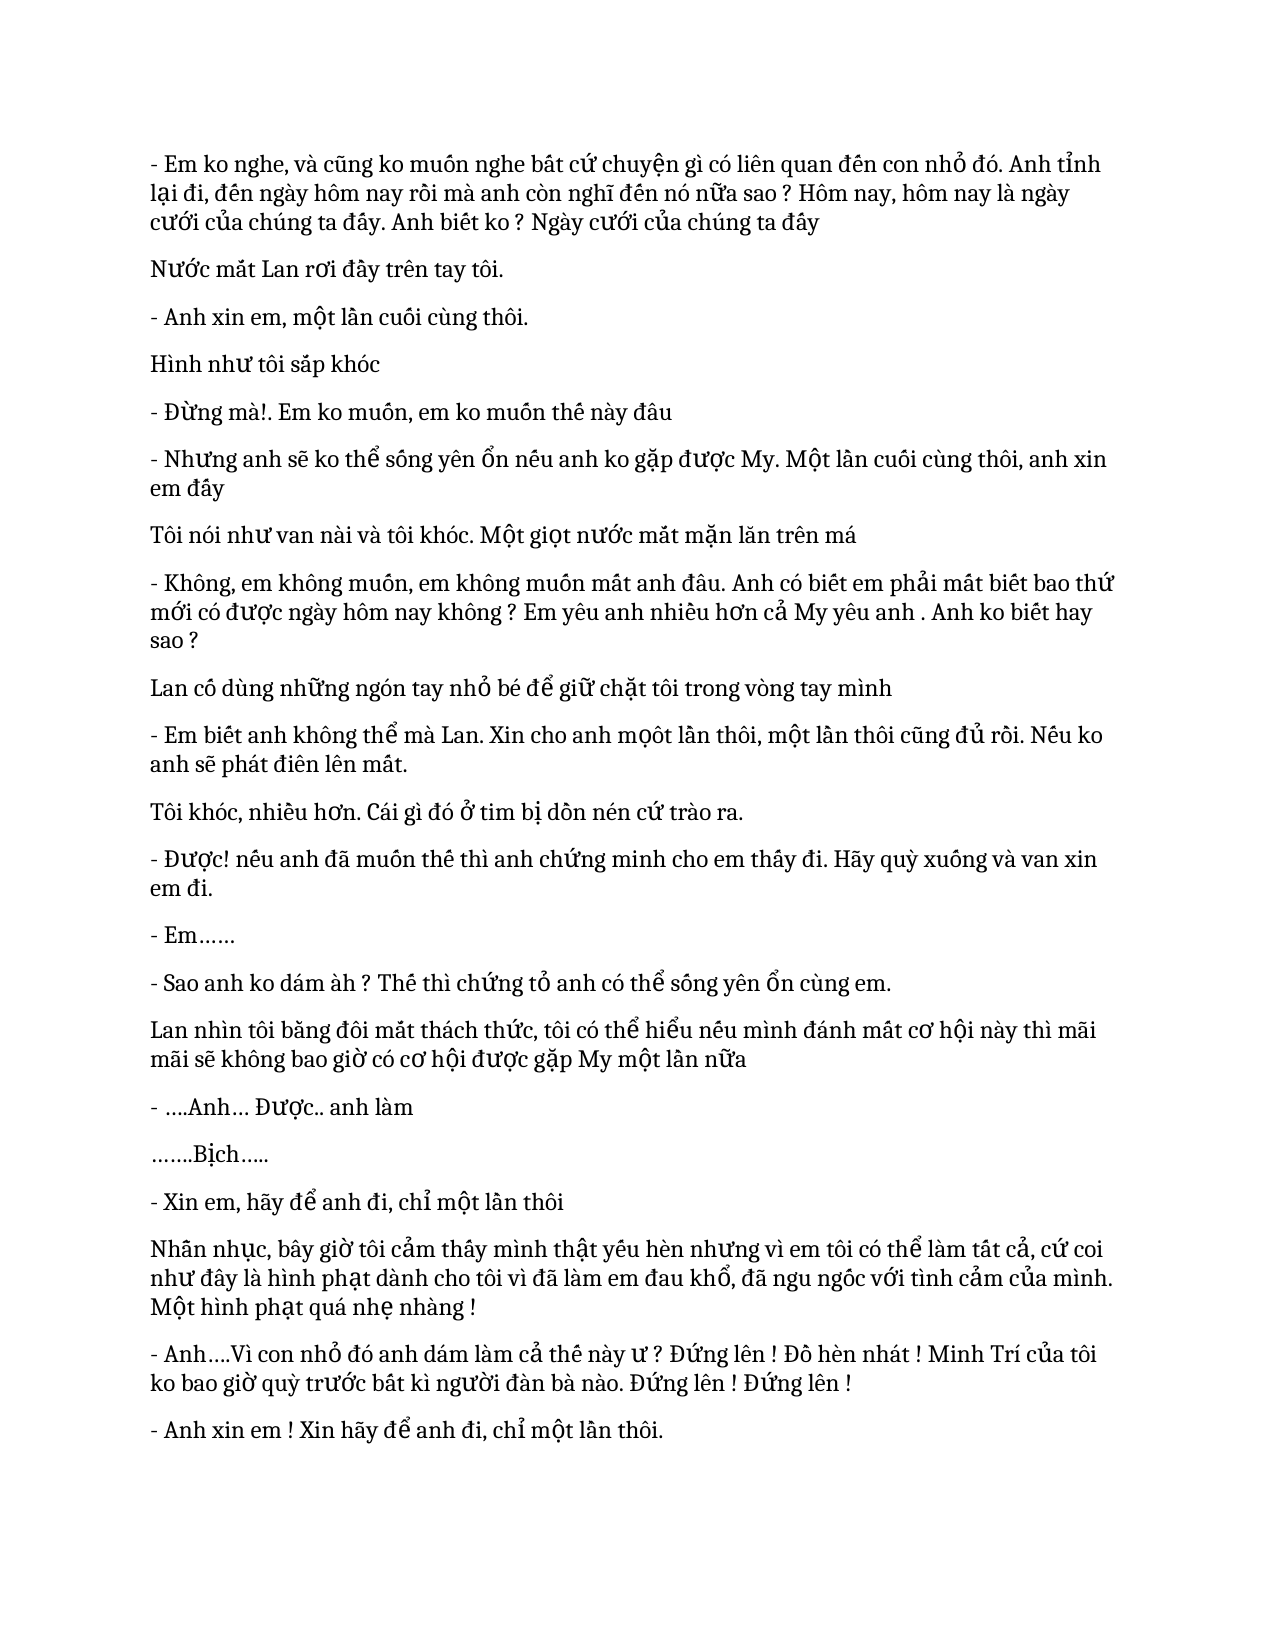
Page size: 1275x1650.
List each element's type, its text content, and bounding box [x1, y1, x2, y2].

text - Sao anh ko dám àh ? Thế thì chứng tỏ anh có thể sống yên ổn cùng em. [150, 969, 1125, 997]
text - Được! nếu anh đã muốn thế thì anh chứng minh cho em thấy đi. Hãy quỳ xuống và van xin em đi. [150, 845, 1125, 902]
text …….Bịch….. [150, 1140, 1125, 1169]
text - Không, em không muốn, em không muốn mất anh đâu. Anh có biết em phải mất biết bao thứ mới có được ngày hôm nay không ? Em yêu anh nhiều hơn cả My yêu anh . Anh ko biết hay sao ? [150, 569, 1125, 655]
text Nhẫn nhục, bây giờ tôi cảm thấy mình thật yếu hèn nhưng vì em tôi có thể làm tất cả, cứ coi như đây là hình phạt dành cho tôi vì đã làm em đau khổ, đã ngu ngốc với tình cảm của mình. Một hình phạt quá nhẹ nhàng ! [150, 1235, 1125, 1321]
text Tôi khóc, nhiều hơn. Cái gì đó ở tim bị dồn nén cứ trào ra. [150, 797, 1125, 826]
text - Em ko nghe, và cũng ko muốn nghe bất cứ chuyện gì có liên quan đến con nhỏ đó. Anh tỉnh lại đi, đến ngày hôm nay rồi mà anh còn nghĩ đến nó nữa sao ? Hôm nay, hôm nay là ngày cưới của chúng ta đấy. Anh biết ko ? Ngày cưới của chúng ta đấy [150, 150, 1125, 236]
text Hình như tôi sắp khóc [150, 350, 1125, 379]
text - Nhưng anh sẽ ko thể sống yên ổn nếu anh ko gặp được My. Một lần cuối cùng thôi, anh xin em đấy [150, 445, 1125, 502]
text - Đừng mà!. Em ko muốn, em ko muốn thế này đâu [150, 397, 1125, 426]
text - Em…… [150, 921, 1125, 950]
text Tôi nói như van nài và tôi khóc. Một giọt nước mắt mặn lăn trên má [150, 521, 1125, 550]
text - Anh xin em ! Xin hãy để anh đi, chỉ một lần thôi. [150, 1416, 1125, 1445]
text Lan nhìn tôi bằng đôi mắt thách thức, tôi có thể hiểu nếu mình đánh mất cơ hội này thì mãi mãi sẽ không bao giờ có cơ hội được gặp My một lần nữa [150, 1016, 1125, 1074]
text - Xin em, hãy để anh đi, chỉ một lần thôi [150, 1187, 1125, 1216]
text - Em biết anh không thể mà Lan. Xin cho anh mọôt lần thôi, một lần thôi cũng đủ rồi. Nếu ko anh sẽ phát điên lên mất. [150, 721, 1125, 779]
text - ….Anh… Được.. anh làm [150, 1092, 1125, 1121]
text - Anh xin em, một lần cuối cùng thôi. [150, 302, 1125, 331]
text Nước mắt Lan rơi đầy trên tay tôi. [150, 255, 1125, 284]
text - Anh….Vì con nhỏ đó anh dám làm cả thế này ư ? Đứng lên ! Đồ hèn nhát ! Minh Trí của tôi ko bao giờ quỳ trước bất kì người đàn bà nào. Đứng lên ! Đứng lên ! [150, 1340, 1125, 1397]
text Lan cố dùng những ngón tay nhỏ bé để giữ chặt tôi trong vòng tay mình [150, 674, 1125, 702]
